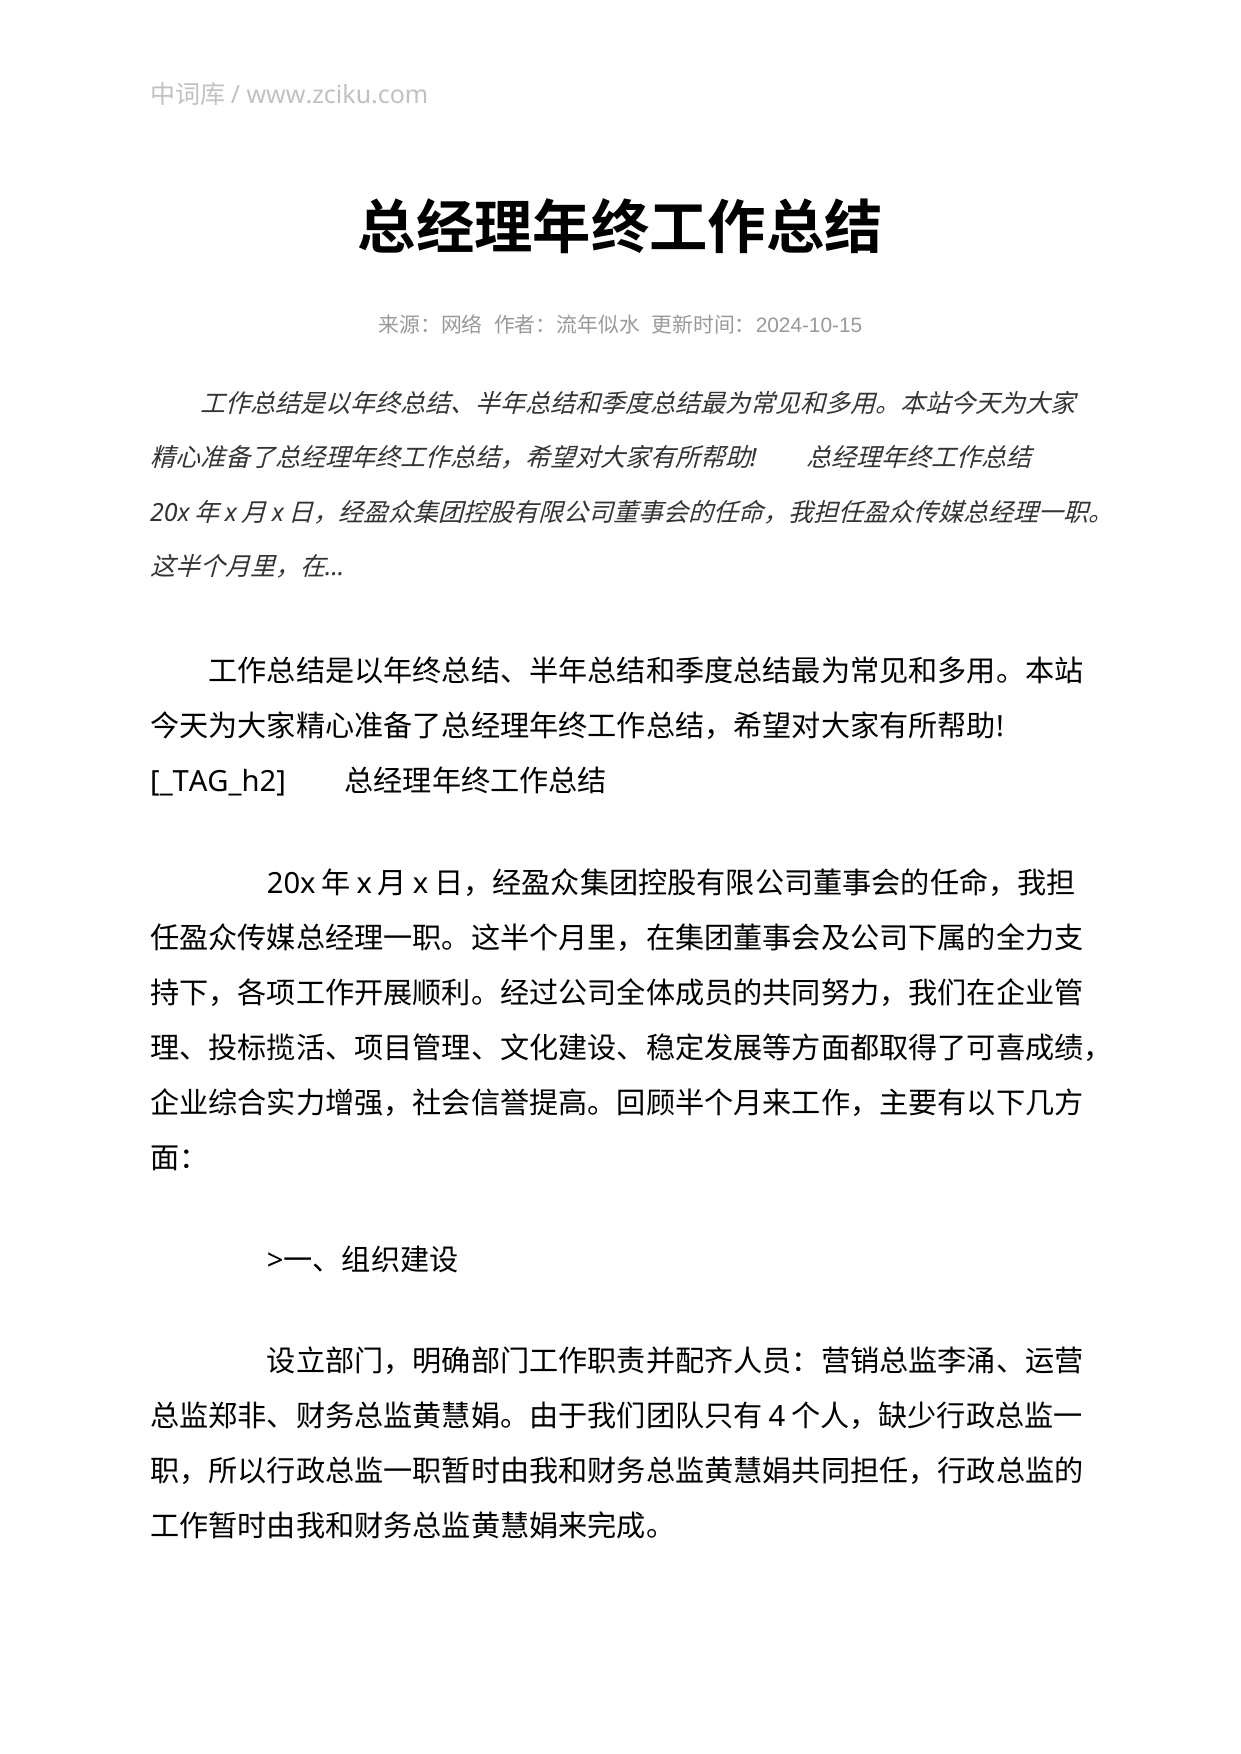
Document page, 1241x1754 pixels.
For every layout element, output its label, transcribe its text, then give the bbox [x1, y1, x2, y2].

text 设立部门，明确部门工作职责并配齐人员：营销总监李涌、运营总监郑非、财务总监黄慧娟。由于我们团队只有4个人，缺少行政总监一职，所以行政总监一职暂时由我和财务总监黄慧娟共同担任，行政总监的工作暂时由我和财务总监黄慧娟来完成。 [150, 1338, 1090, 1545]
text 工作总结是以年终总结、半年总结和季度总结最为常见和多用。本站今天为大家精心准备了总经理年终工作总结，希望对大家有所帮助![_TAG_h2] 总经理年终工作总结 [150, 648, 1090, 800]
text >一、组织建设 [150, 1236, 1090, 1278]
text 20x年x月x日，经盈众集团控股有限公司董事会的任命，我担任盈众传媒总经理一职。这半个月里，在集团董事会及公司下属的全力支持下，各项工作开展顺利。经过公司全体成员的共同努力，我们在企业管理、投标揽活、项目管理、文化建设、稳定发展等方面都取得了可喜成绩，企业综合实力增强，社会信誉提高。回顾半个月来工作，主要有以下几方面： [150, 860, 1090, 1177]
text 工作总结是以年终总结、半年总结和季度总结最为常见和多用。本站今天为大家精心准备了总经理年终工作总结，希望对大家有所帮助! 总经理年终工作总结 20x年x月x日，经盈众集团控股有限公司董事会的任命，我担任盈众传媒总经理一职。这半个月里，在... [150, 383, 1090, 583]
text 来源：网络 作者：流年似水 更新时间：2024-10-15 [150, 313, 1090, 337]
subtitle 总经理年终工作总结 [150, 181, 1090, 266]
